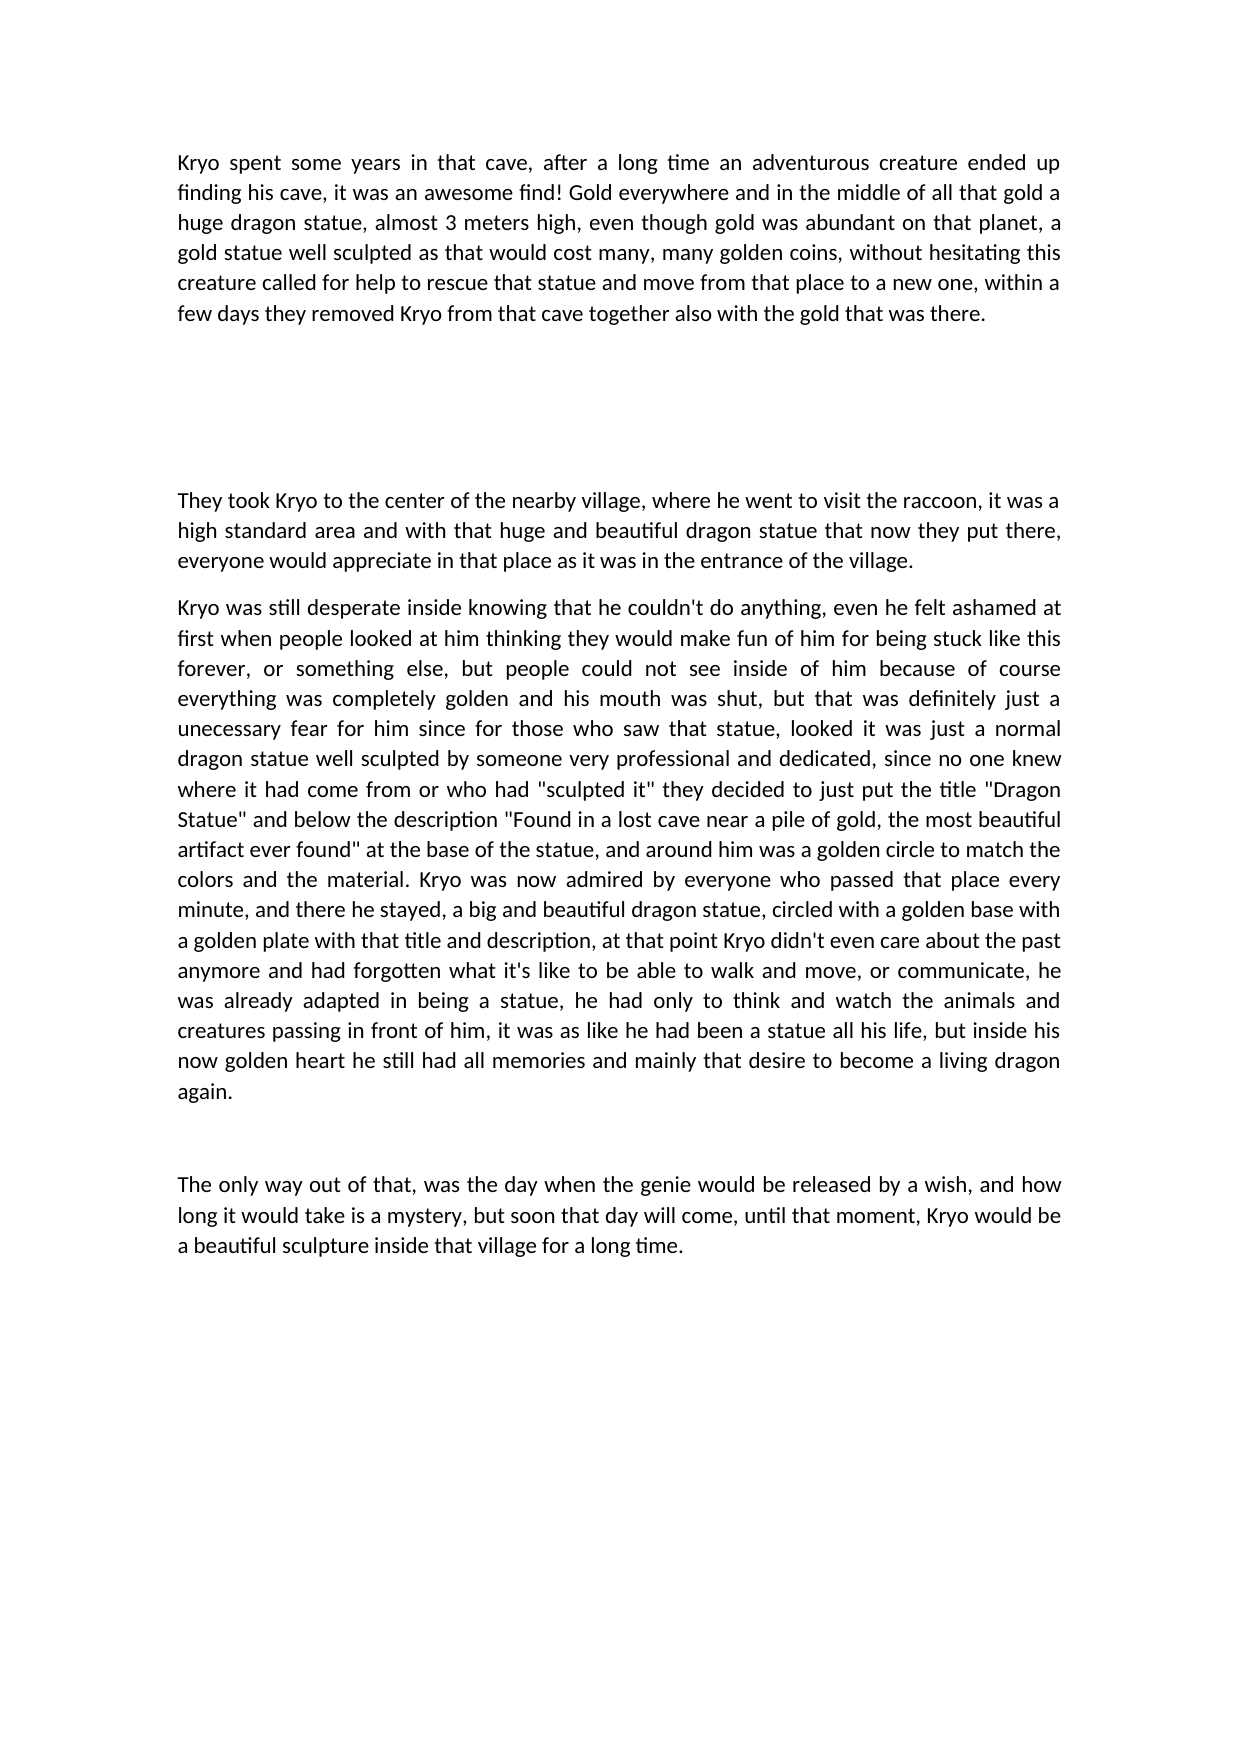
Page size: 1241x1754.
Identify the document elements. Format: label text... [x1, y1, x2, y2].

text The only way out of that, was the day when the genie would be released by a wish, and how long it would take is a mystery, but soon that day will come, until that moment, Kryo would be a beautiful sculpture inside that village for a long time. [177, 1171, 1063, 1259]
text Kryo was still desperate inside knowing that he couldn't do anything, even he felt ashamed at first when people looked at him thinking they would make fun of him for being stuck like this forever, or something else, but people could not see inside of him because of course everything was completely golden and his mouth was shut, but that was definitely just a unecessary fear for him since for those who saw that statue, looked it was just a normal dragon statue well sculpted by someone very professional and dedicated, since no one knew where it had come from or who had "sculpted it" they decided to just put the title "Dragon Statue" and below the description "Found in a lost cave near a pile of gold, the most beautiful artifact ever found" at the base of the statue, and around him was a golden circle to match the colors and the material. Kryo was now admired by everyone who passed that place every minute, and there he stayed, a big and beautiful dragon statue, circled with a golden base with a golden plate with that title and description, at that point Kryo didn't even care about the past anymore and had forgotten what it's like to be able to walk and move, or communicate, he was already adapted in being a statue, he had only to think and watch the animals and creatures passing in front of him, it was as like he had been a statue all his life, but inside his now golden heart he still had all memories and mainly that desire to become a living dragon again. [177, 593, 1063, 1105]
text They took Kryo to the center of the nearby village, where he went to visit the raccoon, it was a high standard area and with that huge and beautiful dragon statue that now they put there, everyone would appreciate in that place as it was in the entrance of the village. [177, 486, 1063, 574]
text Kryo spent some years in that cave, after a long time an adventurous creature ended up finding his cave, it was an awesome find! Gold everywhere and in the middle of all that gold a huge dragon statue, almost 3 meters high, even though gold was abundant on that planet, a gold statue well sculpted as that would cost many, many golden coins, without hesitating this creature called for help to rescue that statue and move from that place to a new one, within a few days they removed Kryo from that cave together also with the gold that was there. [177, 148, 1063, 327]
